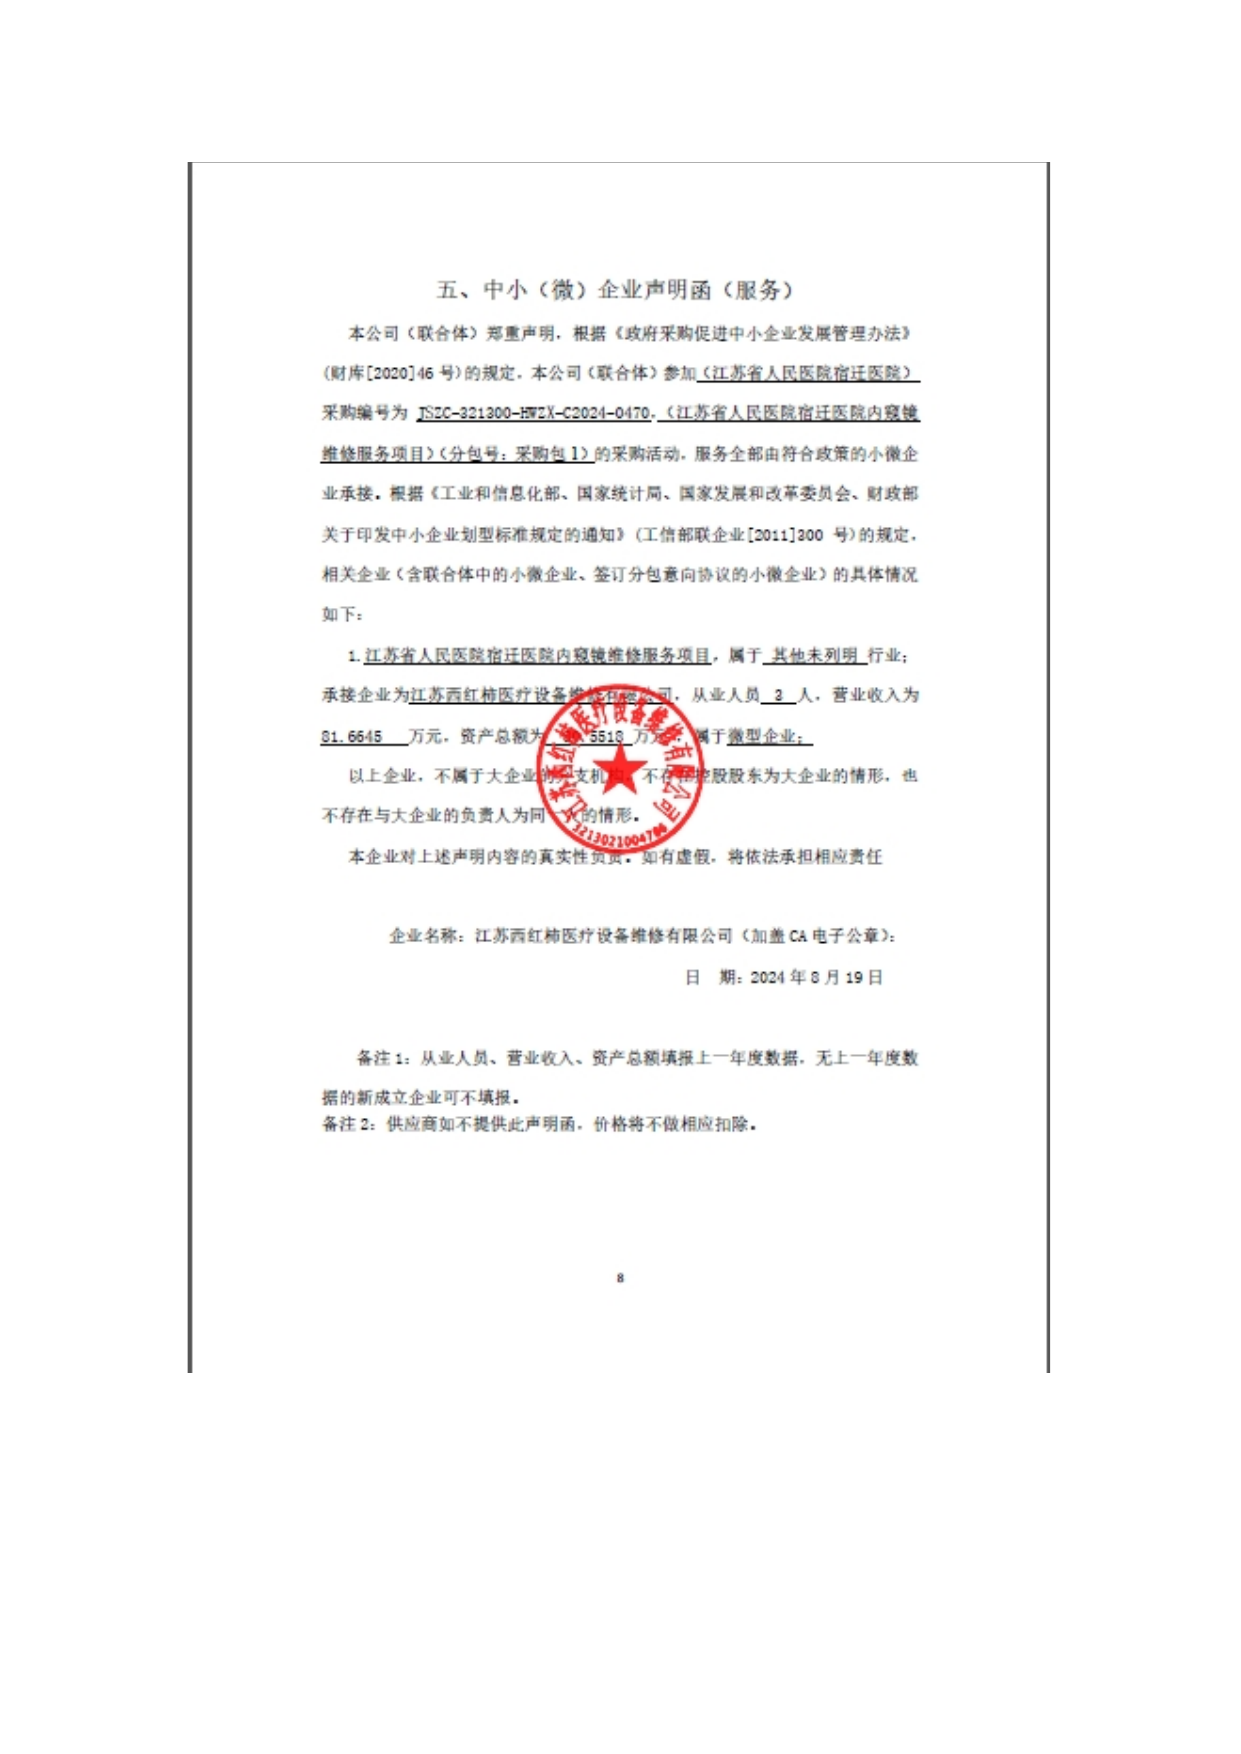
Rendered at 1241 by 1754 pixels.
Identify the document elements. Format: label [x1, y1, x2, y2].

picture [187, 162, 1051, 1373]
